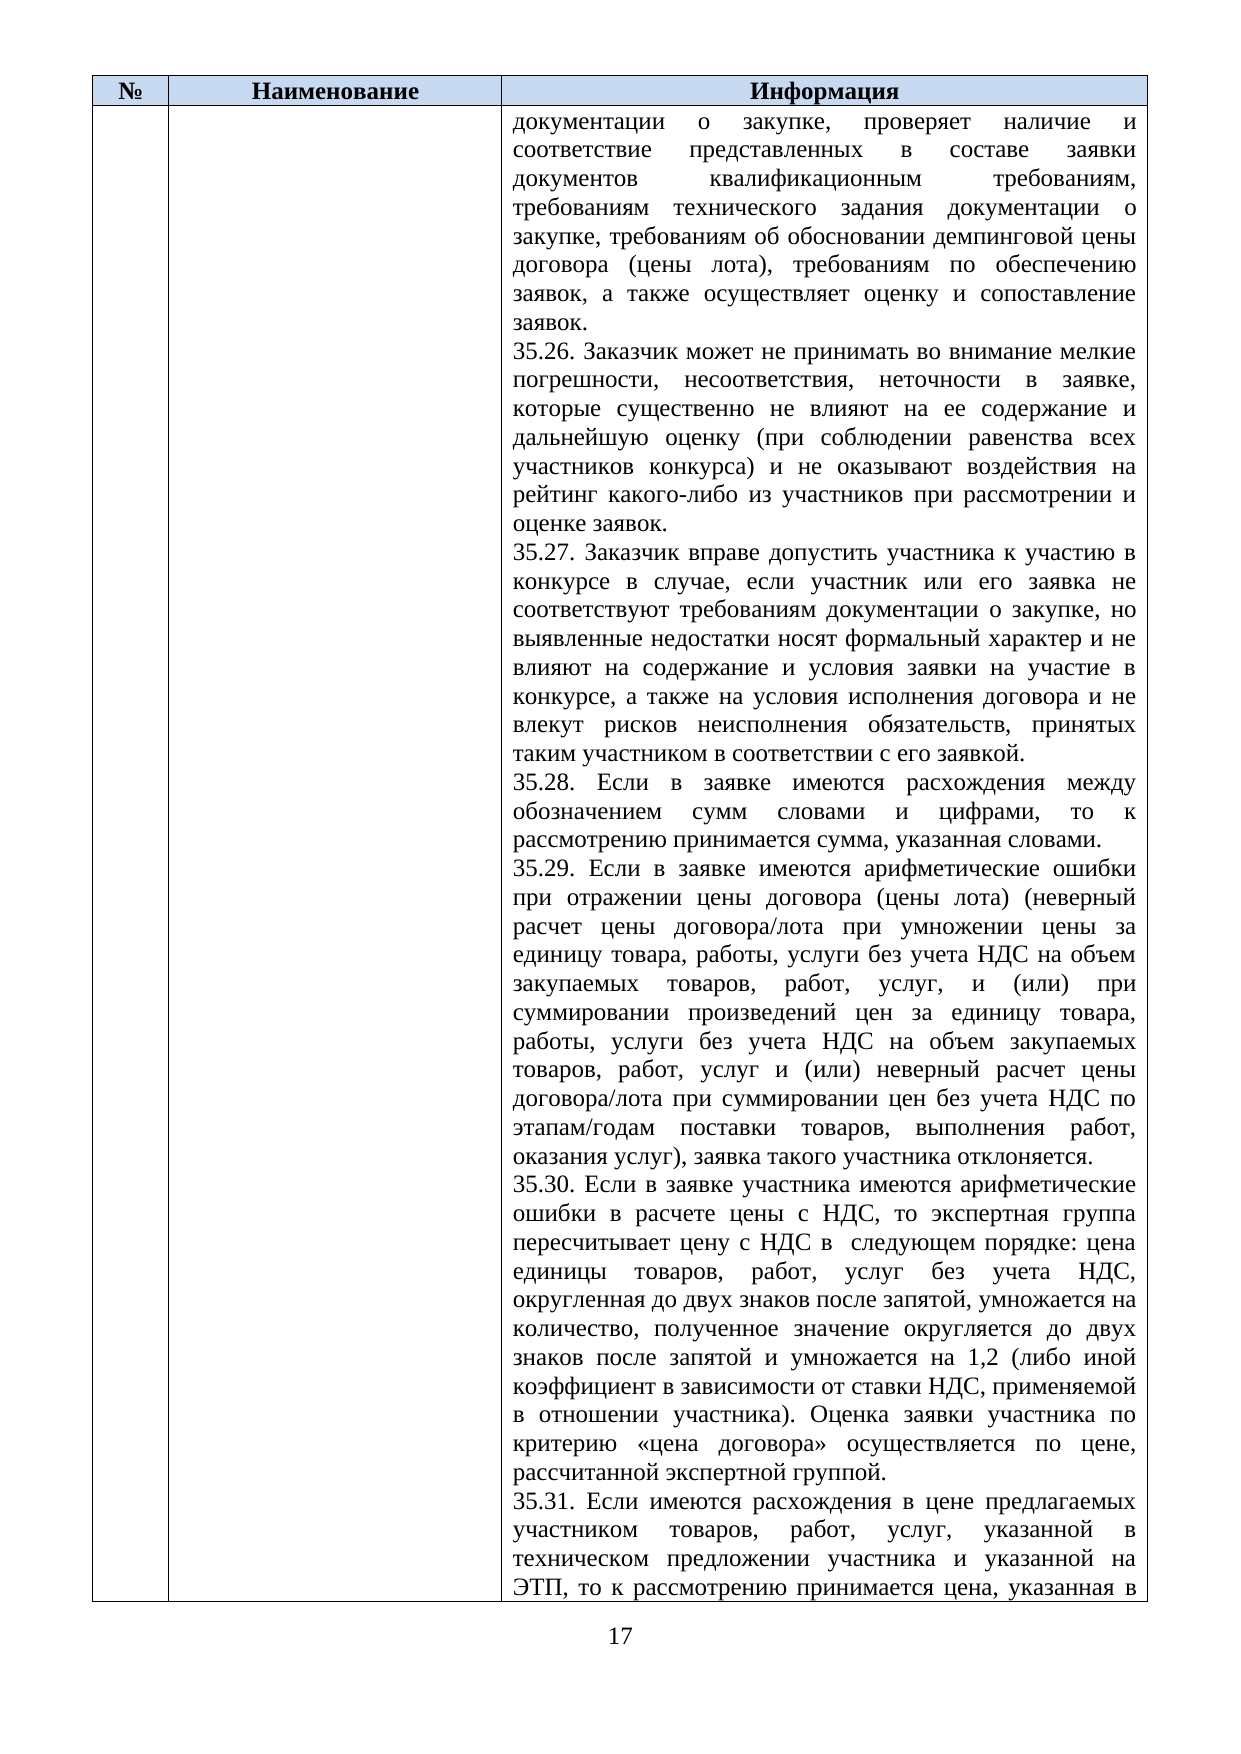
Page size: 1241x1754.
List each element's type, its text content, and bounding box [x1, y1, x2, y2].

table_header Наименование [169, 76, 501, 105]
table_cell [169, 106, 501, 1601]
table_header Информация [502, 76, 1147, 105]
table_cell [93, 106, 168, 1601]
table_header № [93, 76, 168, 105]
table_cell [502, 106, 1147, 1601]
